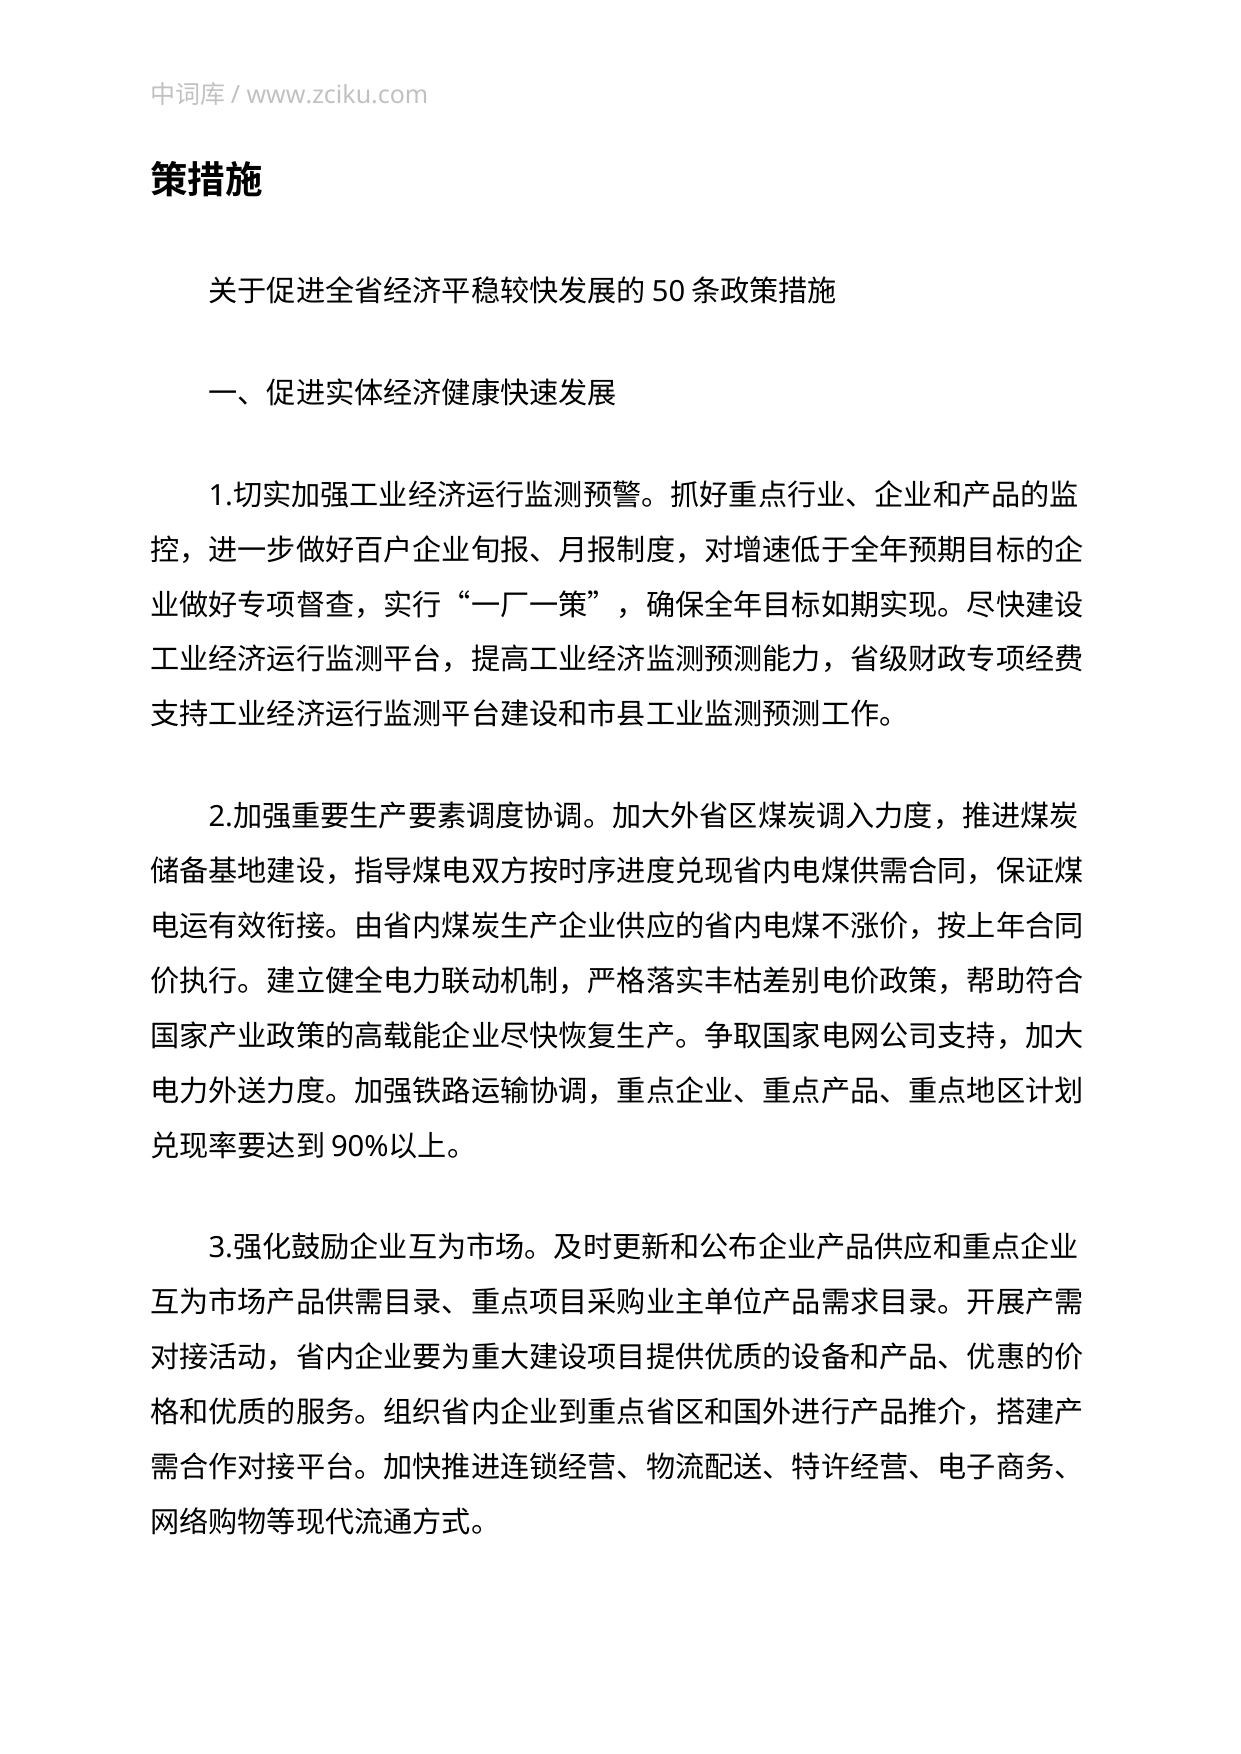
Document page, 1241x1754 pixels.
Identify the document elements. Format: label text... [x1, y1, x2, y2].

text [150, 150, 1090, 204]
text 3.强化鼓励企业互为市场。及时更新和公布企业产品供应和重点企业互为市场产品供需目录、重点项目采购业主单位产品需求目录。开展产需对接活动，省内企业要为重大建设项目提供优质的设备和产品、优惠的价格和优质的服务。组织省内企业到重点省区和国外进行产品推介，搭建产需合作对接平台。加快推进连锁经营、物流配送、特许经营、电子商务、网络购物等现代流通方式。 [150, 1224, 1090, 1541]
text 关于促进全省经济平稳较快发展的50条政策措施 [150, 267, 1090, 310]
text 2.加强重要生产要素调度协调。加大外省区煤炭调入力度，推进煤炭储备基地建设，指导煤电双方按时序进度兑现省内电煤供需合同，保证煤电运有效衔接。由省内煤炭生产企业供应的省内电煤不涨价，按上年合同价执行。建立健全电力联动机制，严格落实丰枯差别电价政策，帮助符合国家产业政策的高载能企业尽快恢复生产。争取国家电网公司支持，加大电力外送力度。加强铁路运输协调，重点企业、重点产品、重点地区计划兑现率要达到90%以上。 [150, 793, 1090, 1164]
text 一、促进实体经济健康快速发展 [150, 369, 1090, 412]
text 1.切实加强工业经济运行监测预警。抓好重点行业、企业和产品的监控，进一步做好百户企业旬报、月报制度，对增速低于全年预期目标的企业做好专项督查，实行“一厂一策”，确保全年目标如期实现。尽快建设工业经济运行监测平台，提高工业经济监测预测能力，省级财政专项经费支持工业经济运行监测平台建设和市县工业监测预测工作。 [150, 471, 1090, 733]
